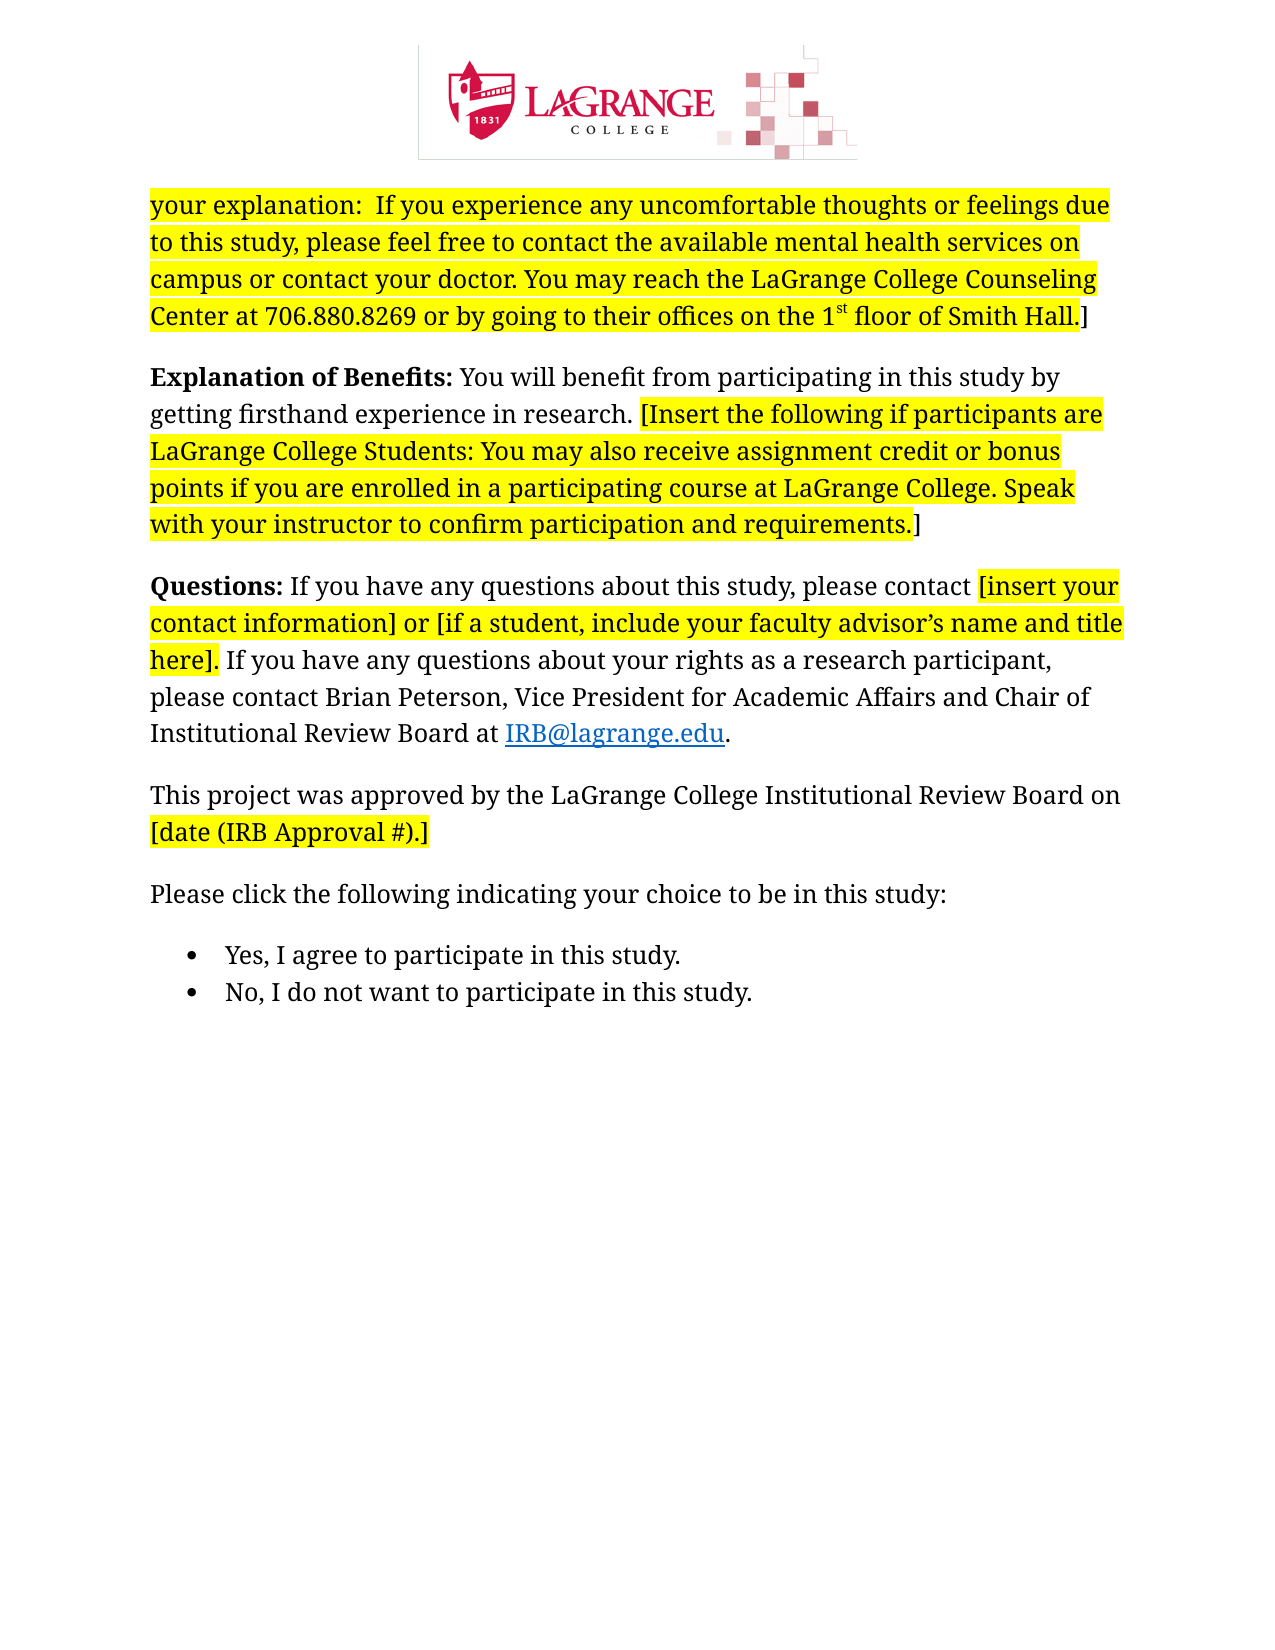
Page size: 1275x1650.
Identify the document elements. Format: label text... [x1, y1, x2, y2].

list No, I do not want to participate in this study. [187, 975, 1125, 1009]
text This project was approved by the LaGrange College Institutional Review Board on [date (IRB Approval #).] [150, 778, 1125, 848]
text Please click the following indicating your choice to be in this study: [150, 876, 1125, 910]
text Explanation of Benefits: You will benefit from participating in this study by getting firsthand experience in research. [Insert the following if participants are LaGrange College Students: You may also receive assignment credit or bonus points if you are enrolled in a participating course at LaGrange College. Speak with your instructor to confirm participation and requirements.] [150, 360, 1125, 541]
list Yes, I agree to participate in this study. [187, 938, 1125, 972]
picture [417, 45, 858, 160]
text Questions: If you have any questions about this study, please contact [insert your contact information] or [if a student, include your faculty advisor’s name and title here]. If you have any questions about your rights as a research participant, please contact Brian Peterson, Vice President for Academic Affairs and Chair of Institutional Review Board at IRB@lagrange.edu. [150, 569, 1125, 750]
